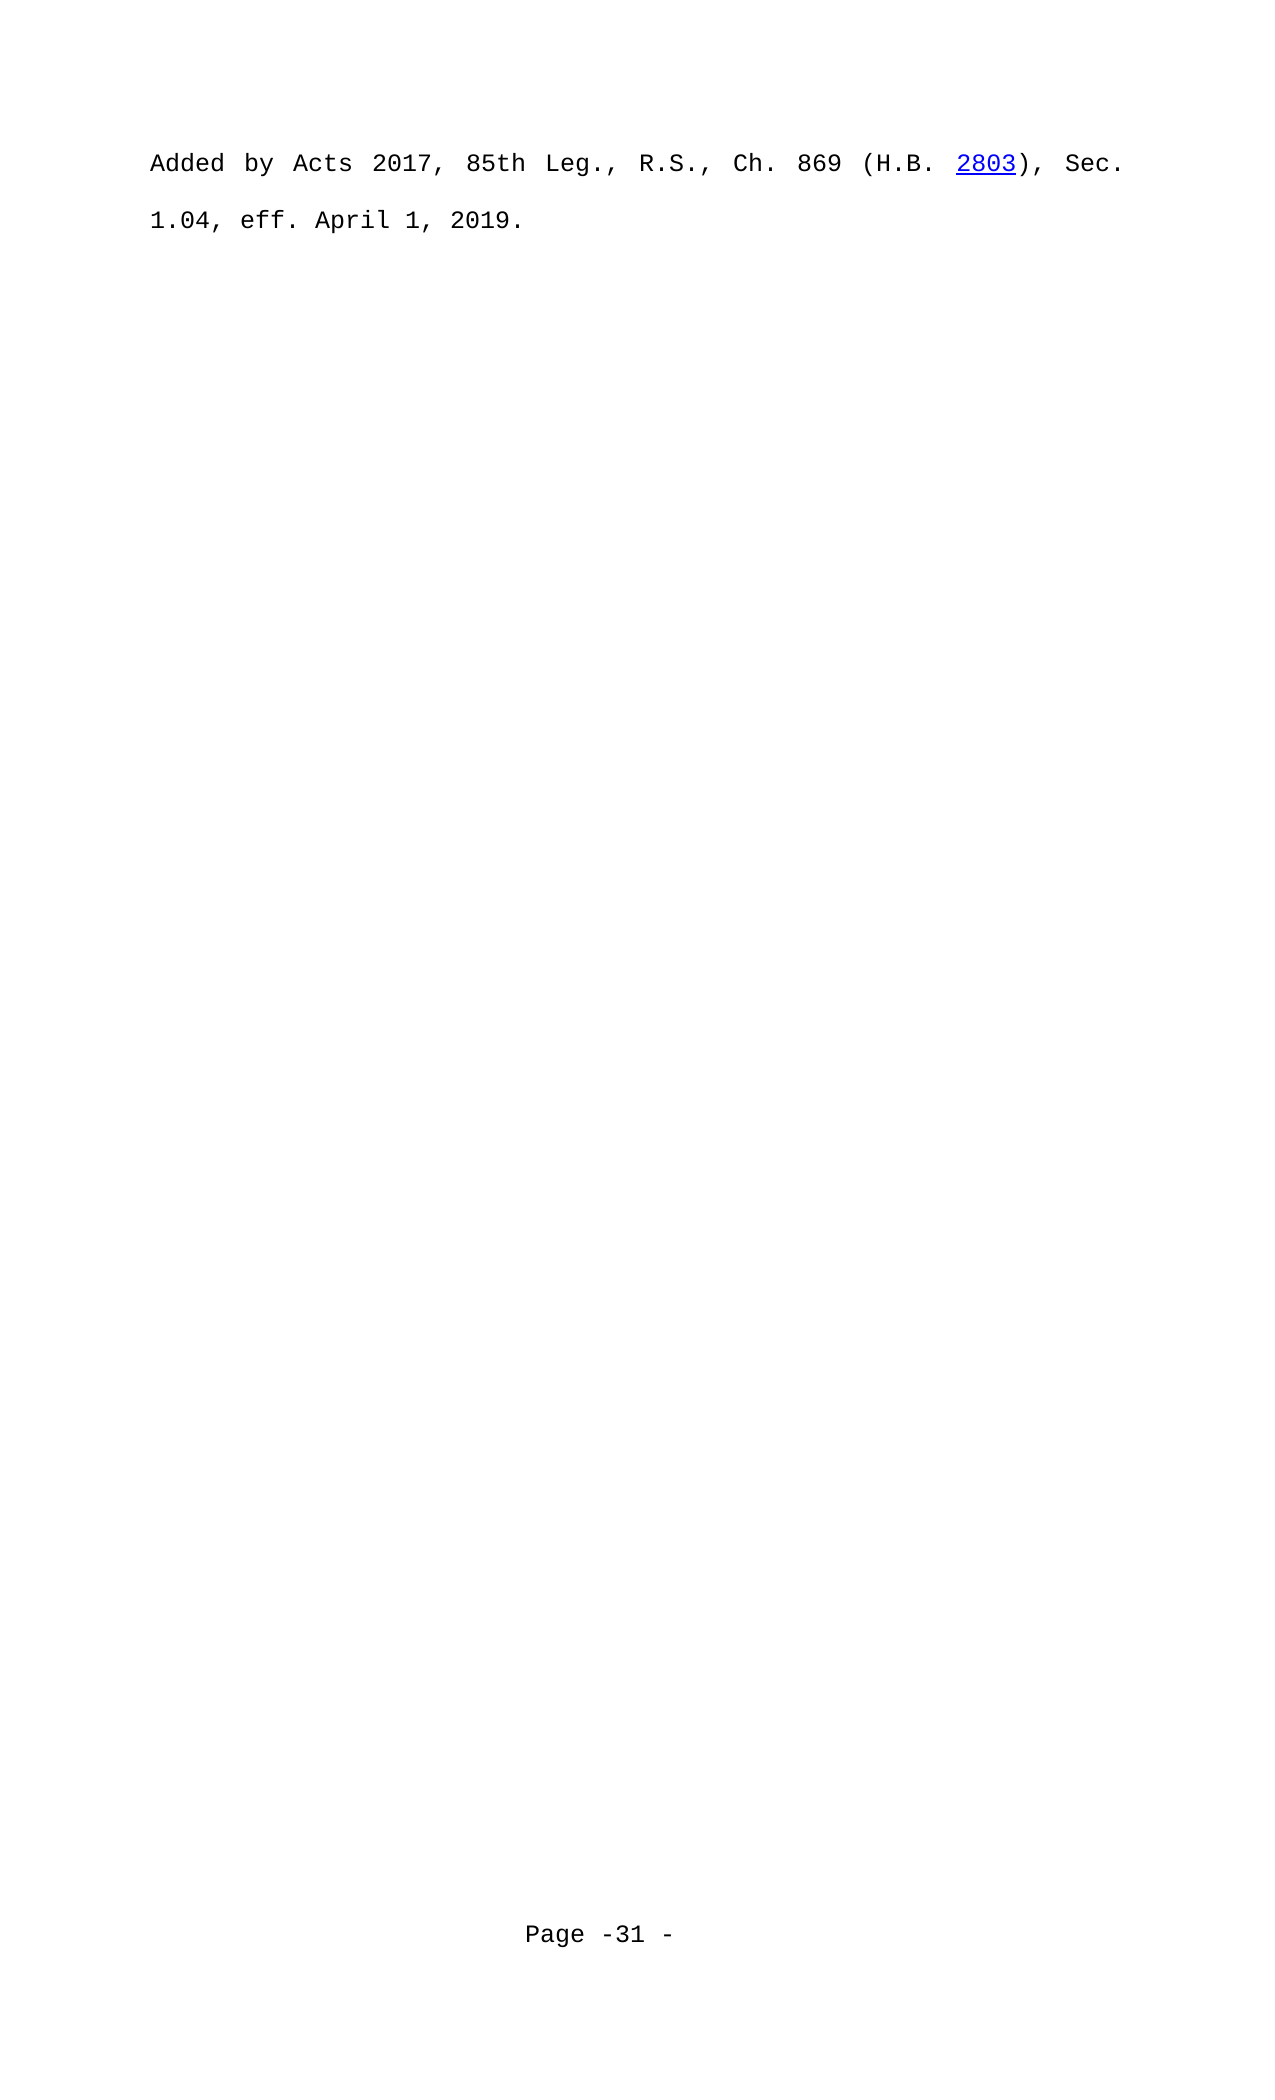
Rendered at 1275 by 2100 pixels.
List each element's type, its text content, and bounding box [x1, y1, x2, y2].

text Added by Acts 2017, 85th Leg., R.S., Ch. 869 (H.B. 2803), Sec. 1.04, eff. April 1, 2019. [150, 150, 1125, 236]
